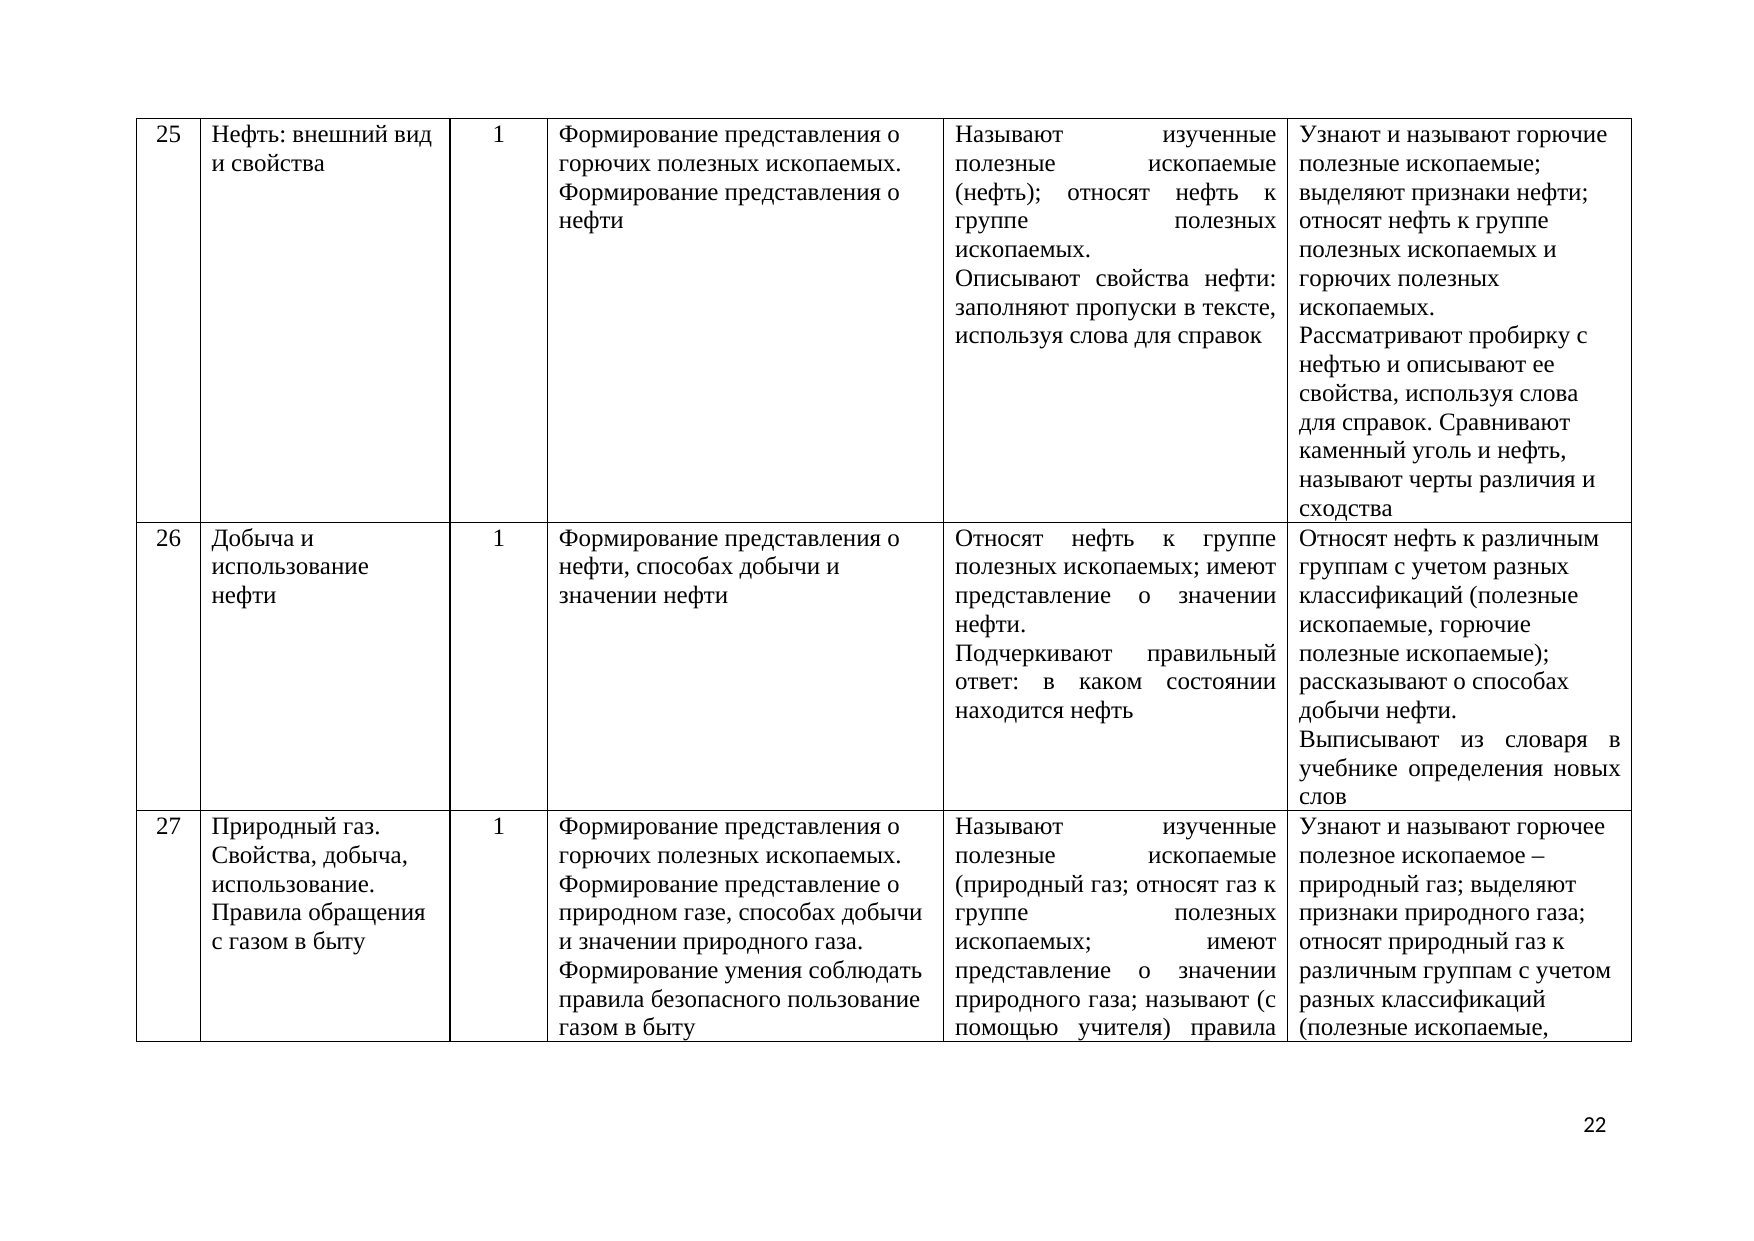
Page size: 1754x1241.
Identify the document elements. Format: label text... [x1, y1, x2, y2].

table_cell Добыча и использование нефти [201, 523, 449, 810]
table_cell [1288, 811, 1631, 1041]
table_cell 26 [137, 523, 200, 810]
table_header 1 [451, 119, 547, 522]
table_cell 1 [451, 811, 547, 1041]
table_header Нефть: внешний вид и свойства [201, 119, 449, 522]
table_header 25 [137, 119, 200, 522]
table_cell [548, 811, 943, 1041]
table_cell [944, 811, 1287, 1041]
table_header Формирование представления о горючих полезных ископаемых. Формирование представления о нефти [548, 119, 943, 522]
table_header Узнают и называют горючие полезные ископаемые; выделяют признаки нефти; относят нефть к группе полезных ископаемых и горючих полезных ископаемых. Рассматривают пробирку с нефтью и описывают ее свойства, используя слова для справок. Сравнивают каменный уголь и нефть, называют черты различия и сходства [1288, 119, 1631, 522]
table_header Называют изученные полезные ископаемые (нефть); относят нефть к группе полезных ископаемых. Описывают свойства нефти: заполняют пропуски в тексте, используя слова для справок [944, 119, 1287, 522]
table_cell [201, 811, 449, 1041]
table_cell Относят нефть к различным группам с учетом разных классификаций (полезные ископаемые, горючие полезные ископаемые); рассказывают о способах добычи нефти. Выписывают из словаря в учебнике определения новых слов [1288, 523, 1631, 810]
table_cell Относят нефть к группе полезных ископаемых; имеют представление о значении нефти. Подчеркивают правильный ответ: в каком состоянии находится нефть [944, 523, 1287, 810]
table_cell 1 [451, 523, 547, 810]
table_cell 27 [137, 811, 200, 1041]
table_cell Формирование представления о нефти, способах добычи и значении нефти [548, 523, 943, 810]
